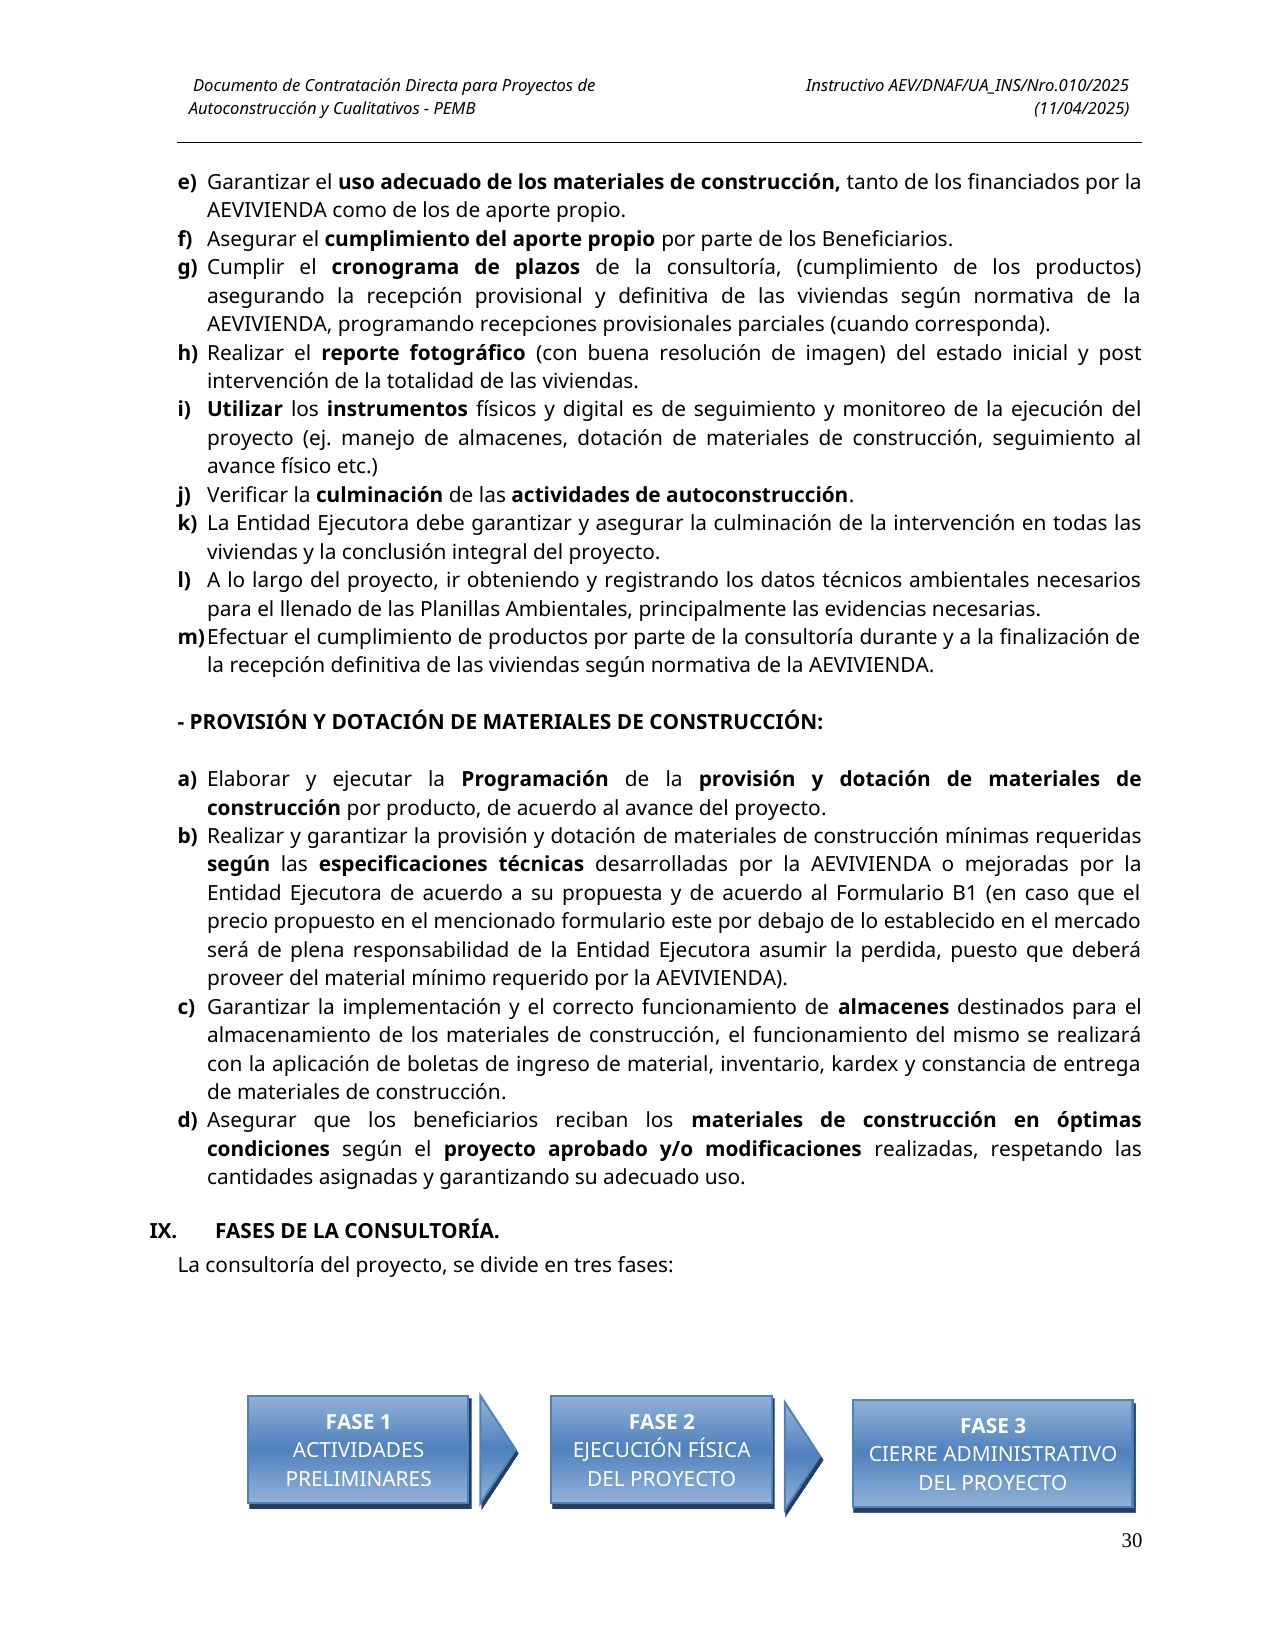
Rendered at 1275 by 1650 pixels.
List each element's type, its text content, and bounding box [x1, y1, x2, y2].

list Verificar la culminación de las actividades de autoconstrucción. [177, 480, 1142, 508]
list Cumplir el cronograma de plazos de la consultoría, (cumplimiento de los productos) asegurando la recepción provisional y definitiva de las viviendas según normativa de la AEVIVIENDA, programando recepciones provisionales parciales (cuando corresponda). [177, 252, 1142, 338]
list FASES DE LA CONSULTORÍA. [177, 1216, 1142, 1244]
list Elaborar y ejecutar la Programación de la provisión y dotación de materiales de construcción por producto, de acuerdo al avance del proyecto. [177, 764, 1142, 821]
list Realizar y garantizar la provisión y dotación de materiales de construcción mínimas requeridas según las especificaciones técnicas desarrolladas por la AEVIVIENDA o mejoradas por la Entidad Ejecutora de acuerdo a su propuesta y de acuerdo al Formulario B1 (en caso que el precio propuesto en el mencionado formulario este por debajo de lo establecido en el mercado será de plena responsabilidad de la Entidad Ejecutora asumir la perdida, puesto que deberá proveer del material mínimo requerido por la AEVIVIENDA). [177, 821, 1142, 992]
text La consultoría del proyecto, se divide en tres fases: [177, 1251, 1142, 1279]
list Garantizar el uso adecuado de los materiales de construcción, tanto de los financiados por la AEVIVIENDA como de los de aporte propio. [177, 167, 1142, 224]
list La Entidad Ejecutora debe garantizar y asegurar la culminación de la intervención en todas las viviendas y la conclusión integral del proyecto. [177, 508, 1142, 565]
list Efectuar el cumplimiento de productos por parte de la consultoría durante y a la finalización de la recepción definitiva de las viviendas según normativa de la AEVIVIENDA. [177, 622, 1142, 679]
list Asegurar que los beneficiarios reciban los materiales de construcción en óptimas condiciones según el proyecto aprobado y/o modificaciones realizadas, respetando las cantidades asignadas y garantizando su adecuado uso. [177, 1106, 1142, 1191]
list Realizar el reporte fotográfico (con buena resolución de imagen) del estado inicial y post intervención de la totalidad de las viviendas. [177, 338, 1142, 394]
list A lo largo del proyecto, ir obteniendo y registrando los datos técnicos ambientales necesarios para el llenado de las Planillas Ambientales, principalmente las evidencias necesarias. [177, 565, 1142, 622]
list Asegurar el cumplimiento del aporte propio por parte de los Beneficiarios. [177, 224, 1142, 252]
list Garantizar la implementación y el correcto funcionamiento de almacenes destinados para el almacenamiento de los materiales de construcción, el funcionamiento del mismo se realizará con la aplicación de boletas de ingreso de material, inventario, kardex y constancia de entrega de materiales de construcción. [177, 992, 1142, 1106]
list Utilizar los instrumentos físicos y digital es de seguimiento y monitoreo de la ejecución del proyecto (ej. manejo de almacenes, dotación de materiales de construcción, seguimiento al avance físico etc.) [177, 394, 1142, 480]
text - PROVISIÓN Y DOTACIÓN DE MATERIALES DE CONSTRUCCIÓN: [177, 707, 1142, 736]
